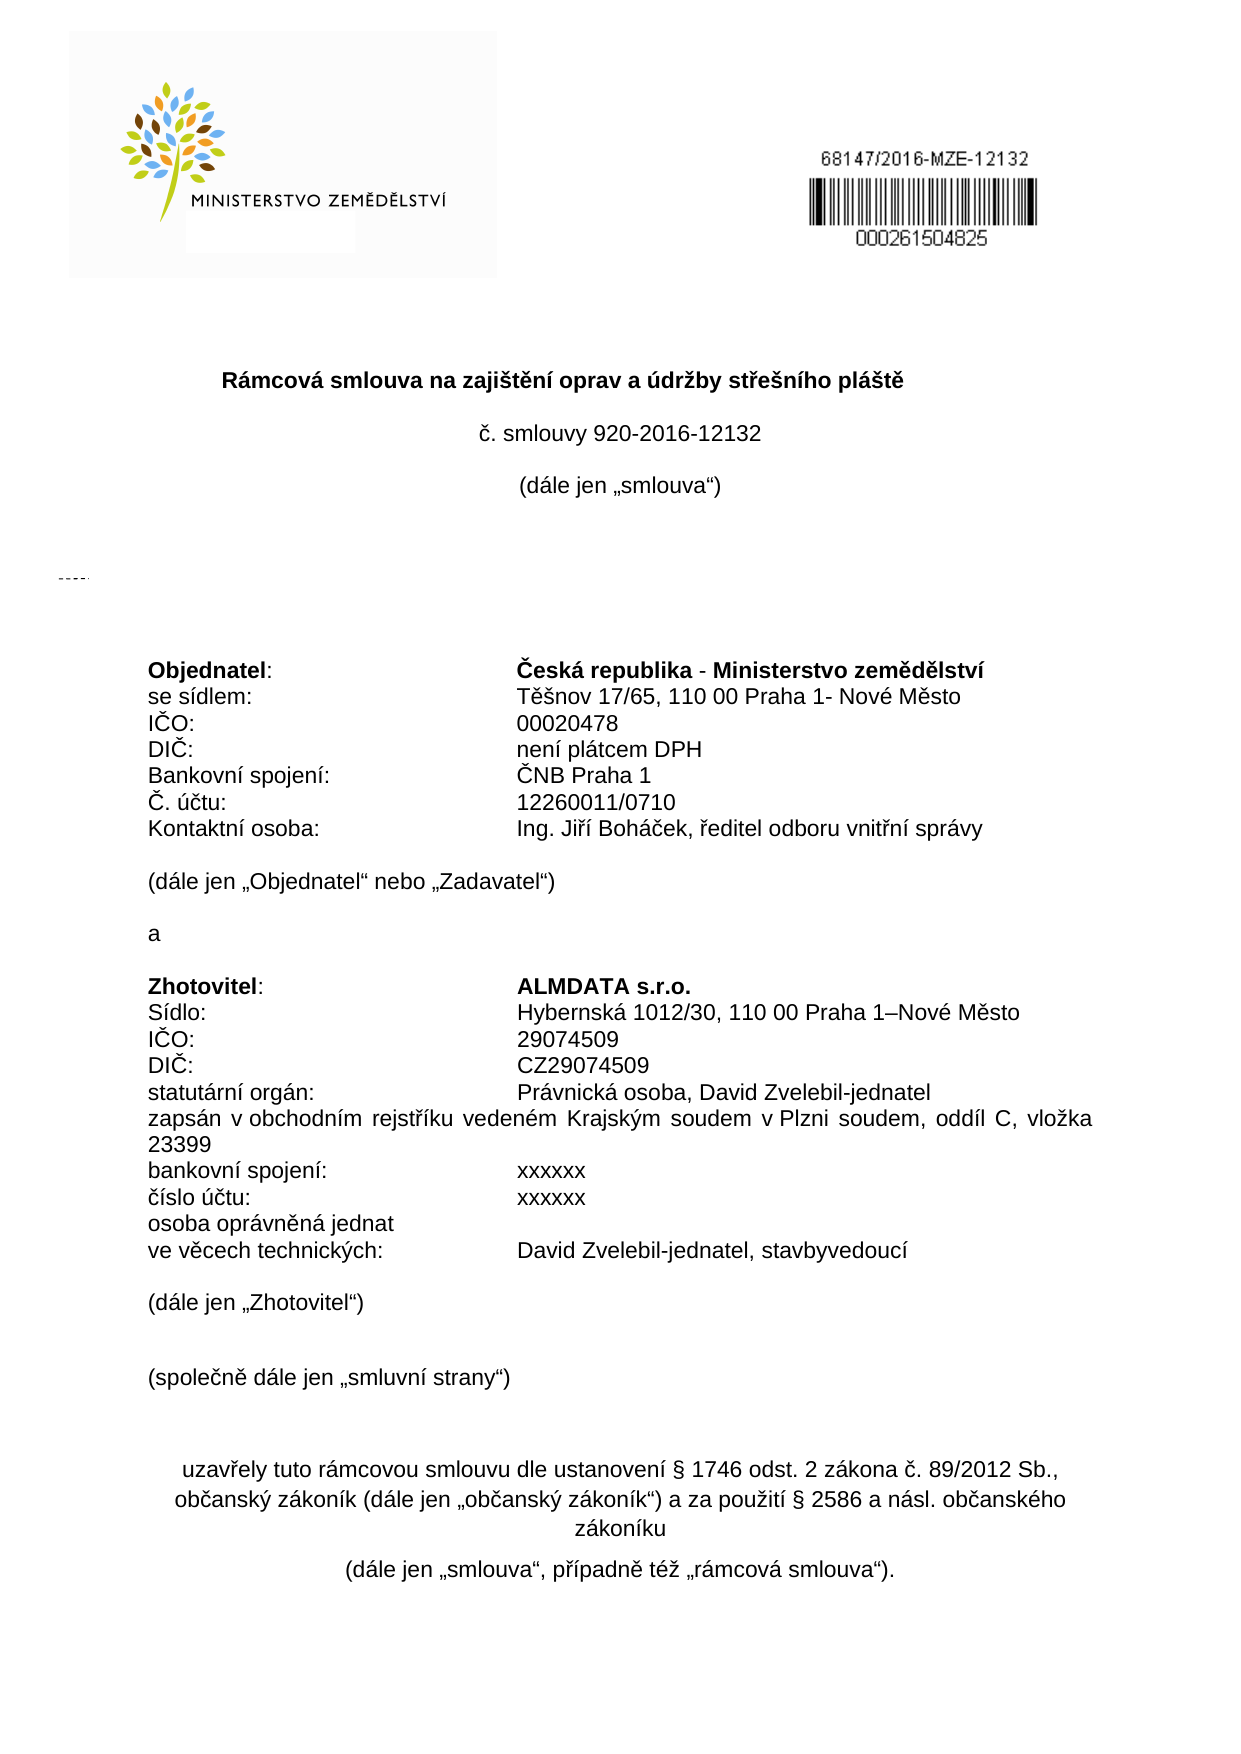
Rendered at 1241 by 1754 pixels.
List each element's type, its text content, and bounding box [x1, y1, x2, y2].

text DIČ: CZ29074509 [148, 1052, 1092, 1078]
text osoba oprávněná jednat [148, 1210, 1092, 1237]
text (dále jen „Zhotovitel“) [148, 1289, 1092, 1316]
text DIČ: není plátcem DPH [148, 736, 1092, 762]
text ve věcech technických: David Zvelebil-jednatel, stavbyvedoucí [148, 1237, 1092, 1263]
text uzavřely tuto rámcovou smlouvu dle ustanovení § 1746 odst. 2 zákona č. 89/2012 Sb., občanský zákoník (dále jen „občanský zákoník“) a za použití § 2586 a násl. občanského zákoníku [148, 1454, 1092, 1542]
text (dále jen „Objednatel“ nebo „Zadavatel“) [148, 868, 1092, 894]
subtitle Rámcová smlouva na zajištění oprav a údržby střešního pláště [148, 367, 1092, 393]
text (dále jen „smlouva“, případně též „rámcová smlouva“). [148, 1554, 1092, 1584]
text Zhotovitel: ALMDATA s.r.o. [148, 973, 1092, 999]
text statutární orgán: Právnická osoba, David Zvelebil-jednatel [148, 1078, 1092, 1105]
text se sídlem: Těšnov 17/65, 110 00 Praha 1- Nové Město [148, 683, 1092, 709]
text IČO: 29074509 [148, 1026, 1092, 1052]
text Č. účtu: 12260011/0710 [148, 788, 1092, 815]
text č. smlouvy 920-2016-12132 [148, 419, 1092, 446]
picture [69, 31, 497, 278]
text Bankovní spojení: ČNB Praha 1 [148, 762, 1092, 788]
text číslo účtu: xxxxxx [148, 1184, 1092, 1210]
text (dále jen „smlouva“) [148, 472, 1092, 499]
text a [148, 920, 1092, 947]
text bankovní spojení: xxxxxx [148, 1157, 1092, 1184]
text (společně dále jen „smluvní strany“) [148, 1363, 1092, 1390]
text Objednatel: Česká republika - Ministerstvo zemědělství [148, 657, 1092, 683]
text zapsán v obchodním rejstříku vedeném Krajským soudem v Plzni soudem, oddíl C, vložka 23399 [148, 1105, 1092, 1157]
text IČO: 00020478 [148, 709, 1092, 736]
text Kontaktní osoba: Ing. Jiří Boháček, ředitel odboru vnitřní správy [148, 815, 1092, 841]
picture [755, 147, 1092, 257]
text Sídlo: Hybernská 1012/30, 110 00 Praha 1–Nové Město [148, 999, 1092, 1026]
